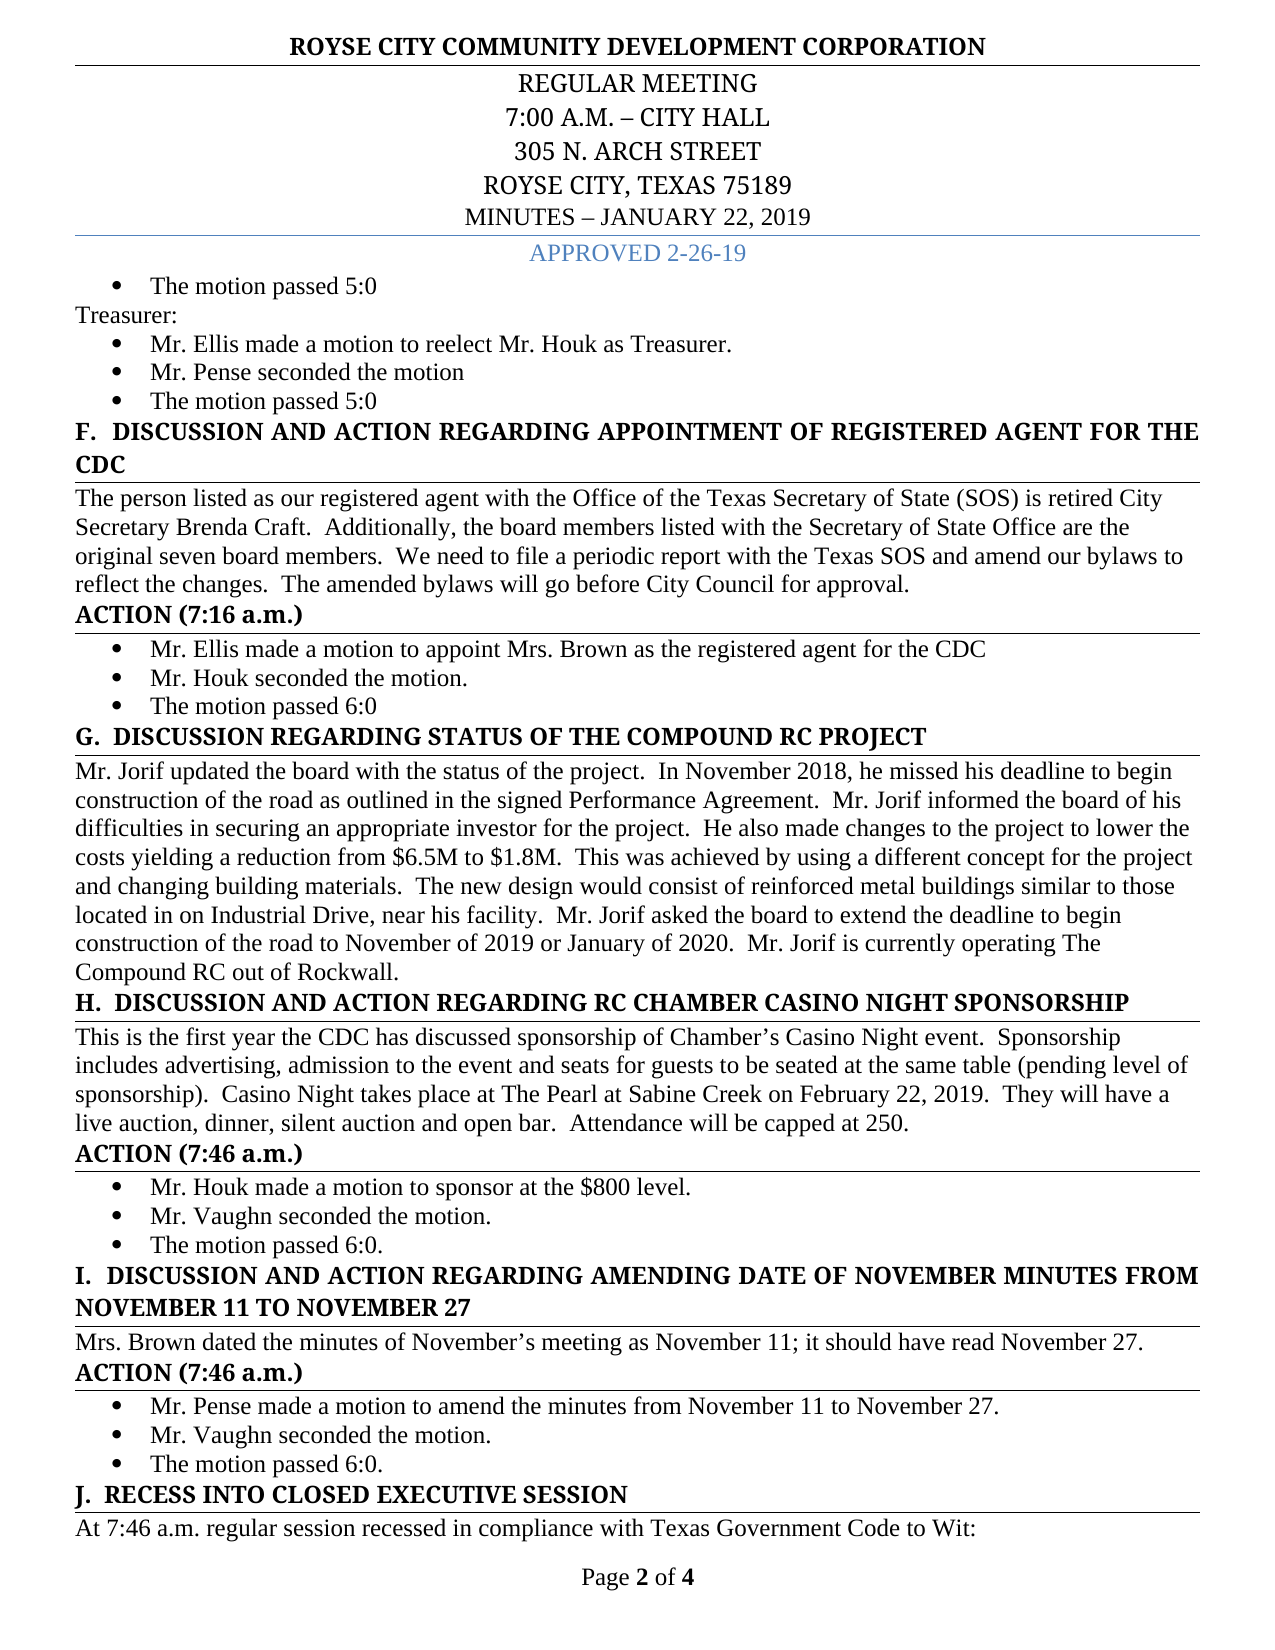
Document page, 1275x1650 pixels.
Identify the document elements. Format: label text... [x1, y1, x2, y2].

subtitle I. DISCUSSION AND ACTION REGARDING AMENDING DATE OF NOVEMBER MINUTES FROM NOVEMBER 11 TO NOVEMBER 27 [75, 1259, 1200, 1326]
text This is the first year the CDC has discussed sponsorship of Chamber’s Casino Night event. Sponsorship includes advertising, admission to the event and seats for guests to be seated at the same table (pending level of sponsorship). Casino Night takes place at The Pearl at Sabine Creek on February 22, 2019. They will have a live auction, dinner, silent auction and open bar. Attendance will be capped at 250. [75, 1022, 1200, 1137]
subtitle ACTION (7:46 a.m.) [75, 1356, 1200, 1390]
text Mr. Jorif updated the board with the status of the project. In November 2018, he missed his deadline to begin construction of the road as outlined in the signed Performance Agreement. Mr. Jorif informed the board of his difficulties in securing an appropriate investor for the project. He also made changes to the project to lower the costs yielding a reduction from $6.5M to $1.8M. This was achieved by using a different concept for the project and changing building materials. The new design would consist of reinforced metal buildings similar to those located in on Industrial Drive, near his facility. Mr. Jorif asked the board to extend the deadline to begin construction of the road to November of 2019 or January of 2020. Mr. Jorif is currently operating The Compound RC out of Rockwall. [75, 756, 1200, 986]
list Mr. Ellis made a motion to reelect Mr. Houk as Treasurer. [112, 329, 1200, 357]
list Mr. Ellis made a motion to appoint Mrs. Brown as the registered agent for the CDC [112, 634, 1200, 663]
subtitle J. RECESS INTO CLOSED EXECUTIVE SESSION [75, 1478, 1200, 1512]
list Mr. Houk made a motion to sponsor at the $800 level. [112, 1172, 1200, 1201]
text The person listed as our registered agent with the Office of the Texas Secretary of State (SOS) is retired City Secretary Brenda Craft. Additionally, the board members listed with the Secretary of State Office are the original seven board members. We need to file a periodic report with the Texas SOS and amend our bylaws to reflect the changes. The amended bylaws will go before City Council for approval. [75, 483, 1200, 598]
subtitle ACTION (7:46 a.m.) [75, 1137, 1200, 1171]
list The motion passed 6:0 [112, 691, 1200, 720]
list The motion passed 6:0. [112, 1449, 1200, 1478]
list The motion passed 5:0 [112, 271, 1200, 300]
subtitle H. DISCUSSION AND ACTION REGARDING RC CHAMBER CASINO NIGHT SPONSORSHIP [75, 986, 1200, 1021]
list Mr. Vaughn seconded the motion. [112, 1420, 1200, 1449]
subtitle G. DISCUSSION REGARDING STATUS OF THE COMPOUND RC PROJECT [75, 720, 1200, 755]
text Treasurer: [75, 300, 1200, 329]
list The motion passed 6:0. [112, 1230, 1200, 1259]
text Mrs. Brown dated the minutes of November’s meeting as November 11; it should have read November 27. [75, 1327, 1200, 1356]
text At 7:46 a.m. regular session recessed in compliance with Texas Government Code to Wit: [75, 1513, 1200, 1542]
list The motion passed 5:0 [112, 386, 1200, 415]
subtitle F. DISCUSSION AND ACTION REGARDING APPOINTMENT OF REGISTERED AGENT FOR THE CDC [75, 415, 1200, 482]
list Mr. Pense made a motion to amend the minutes from November 11 to November 27. [112, 1391, 1200, 1420]
list Mr. Pense seconded the motion [112, 357, 1200, 386]
list Mr. Vaughn seconded the motion. [112, 1201, 1200, 1230]
list Mr. Houk seconded the motion. [112, 663, 1200, 691]
subtitle ACTION (7:16 a.m.) [75, 598, 1200, 633]
